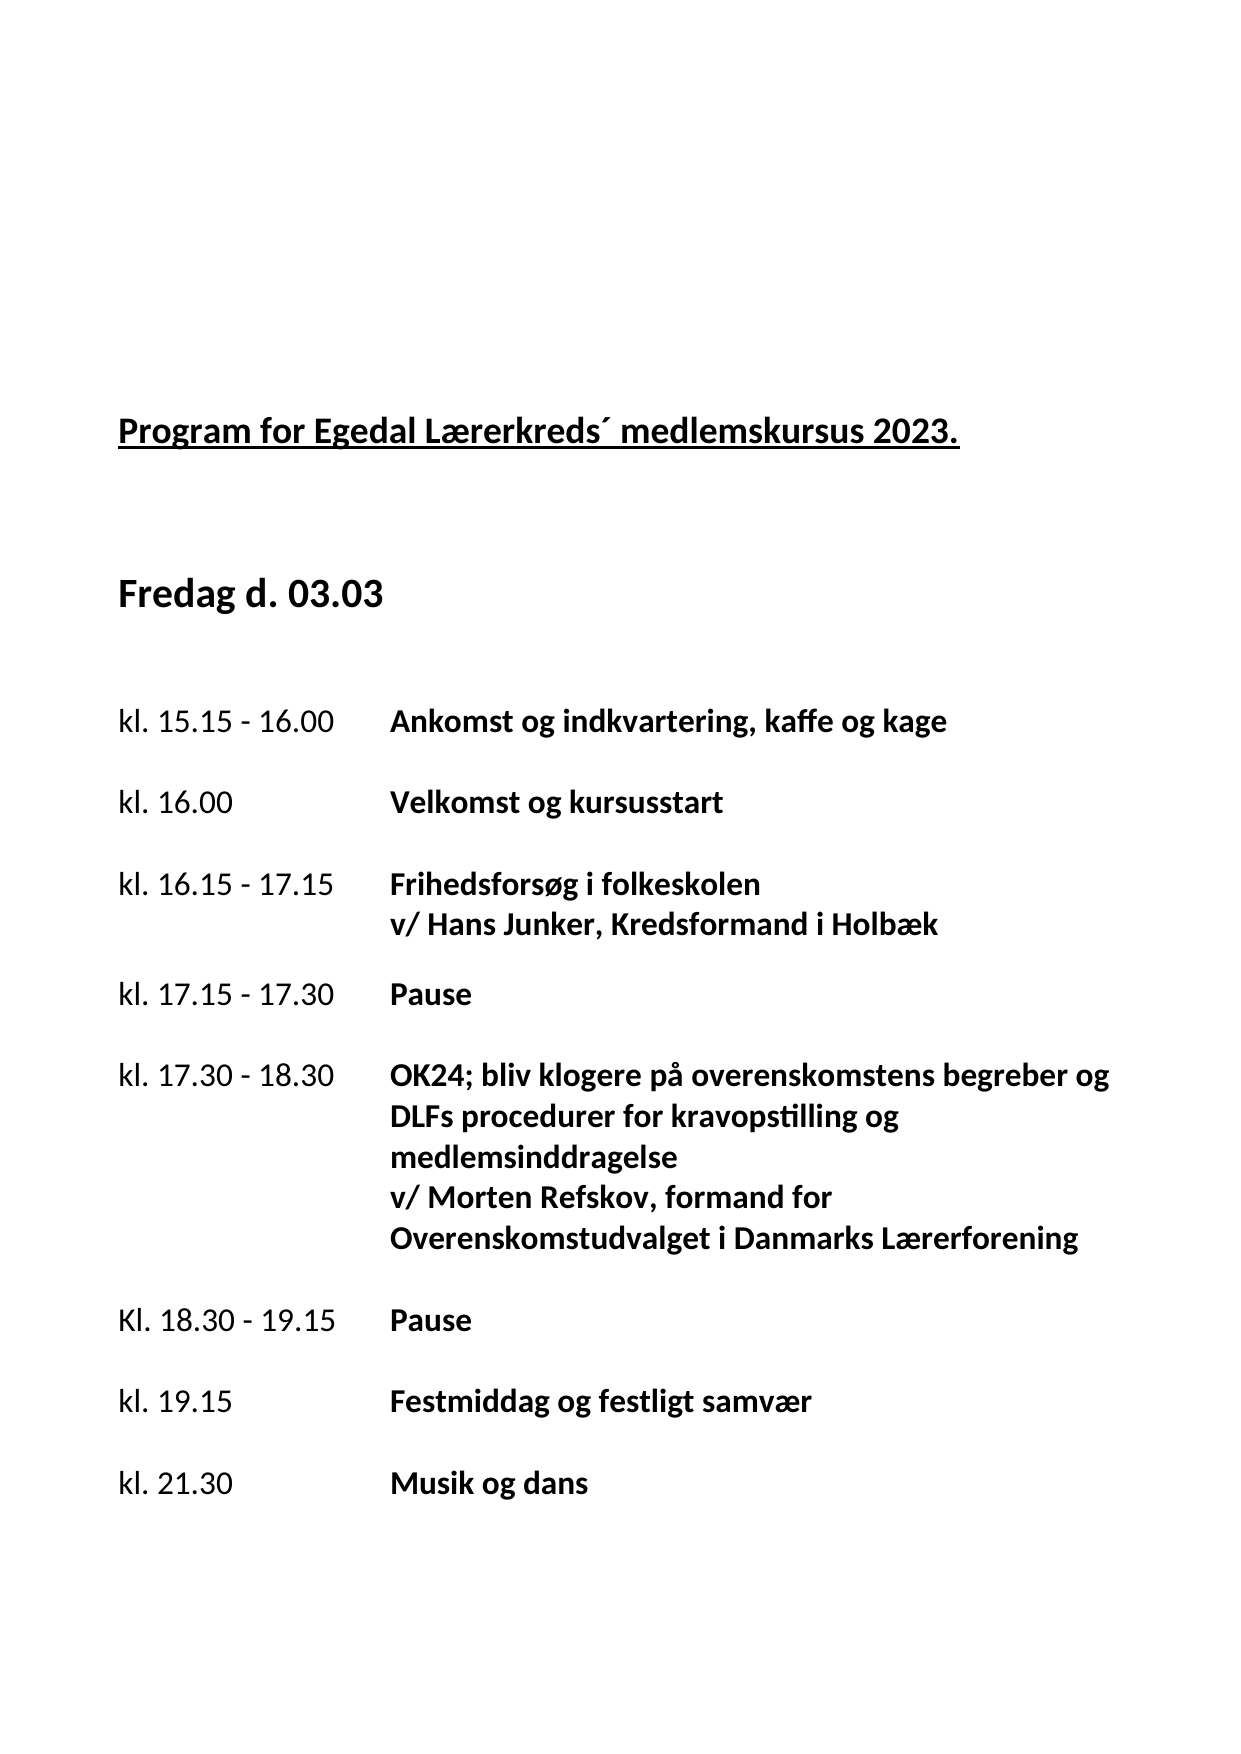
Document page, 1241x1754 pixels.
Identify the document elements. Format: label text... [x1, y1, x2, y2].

text Fredag d. 03.03 [118, 567, 1122, 618]
text kl. 21.30 Musik og dans [118, 1462, 1122, 1502]
text kl. 16.00 Velkomst og kursusstart [118, 781, 1122, 822]
text v/ Hans Junker, Kredsformand i Holbæk [118, 903, 1122, 944]
text kl. 17.15 - 17.30 Pause [118, 973, 1122, 1014]
text kl. 19.15 Festmiddag og festligt samvær [118, 1380, 1122, 1421]
text kl. 17.30 - 18.30 OK24; bliv klogere på overenskomstens begreber og DLFs procedurer for kravopstilling og medlemsinddragelse [118, 1054, 1122, 1177]
text kl. 15.15 - 16.00 Ankomst og indkvartering, kaffe og kage [118, 700, 1122, 741]
text Kl. 18.30 - 19.15 Pause [118, 1299, 1122, 1339]
text kl. 16.15 - 17.15 Frihedsforsøg i folkeskolen [118, 863, 1122, 903]
text v/ Morten Refskov, formand for Overenskomstudvalget i Danmarks Lærerforening [118, 1177, 1122, 1258]
text Program for Egedal Lærerkreds´ medlemskursus 2023. [118, 407, 1122, 453]
